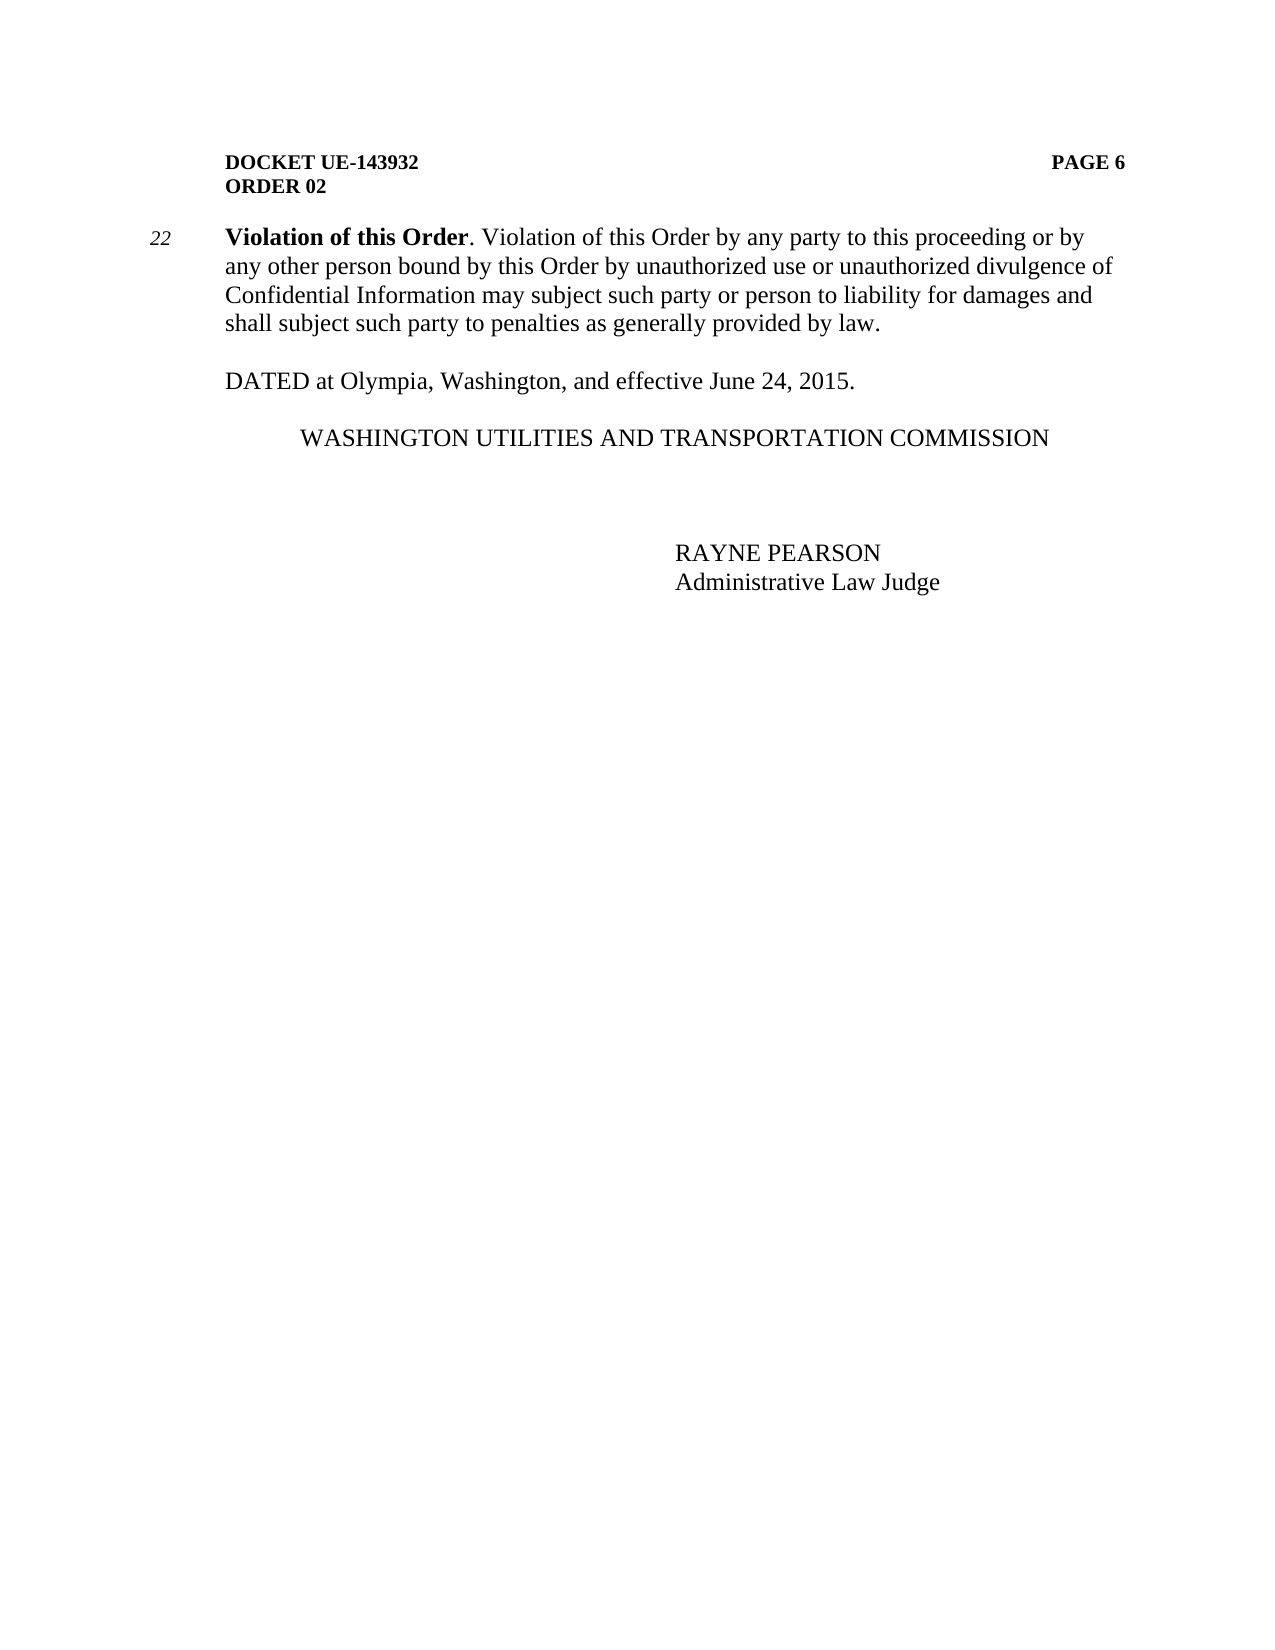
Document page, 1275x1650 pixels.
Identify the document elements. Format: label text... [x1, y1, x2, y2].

text WASHINGTON UTILITIES AND TRANSPORTATION COMMISSION [225, 423, 1125, 452]
text DATED at Olympia, Washington, and effective June 24, 2015. [225, 366, 1125, 395]
text Administrative Law Judge [225, 567, 1125, 596]
text RAYNE PEARSON [225, 538, 1125, 567]
list Violation of this Order. Violation of this Order by any party to this proceeding or by any other person bound by this Order by unauthorized use or unauthorized divulgence of Confidential Information may subject such party or person to liability for damages and shall subject such party to penalties as generally provided by law. [150, 222, 1125, 337]
